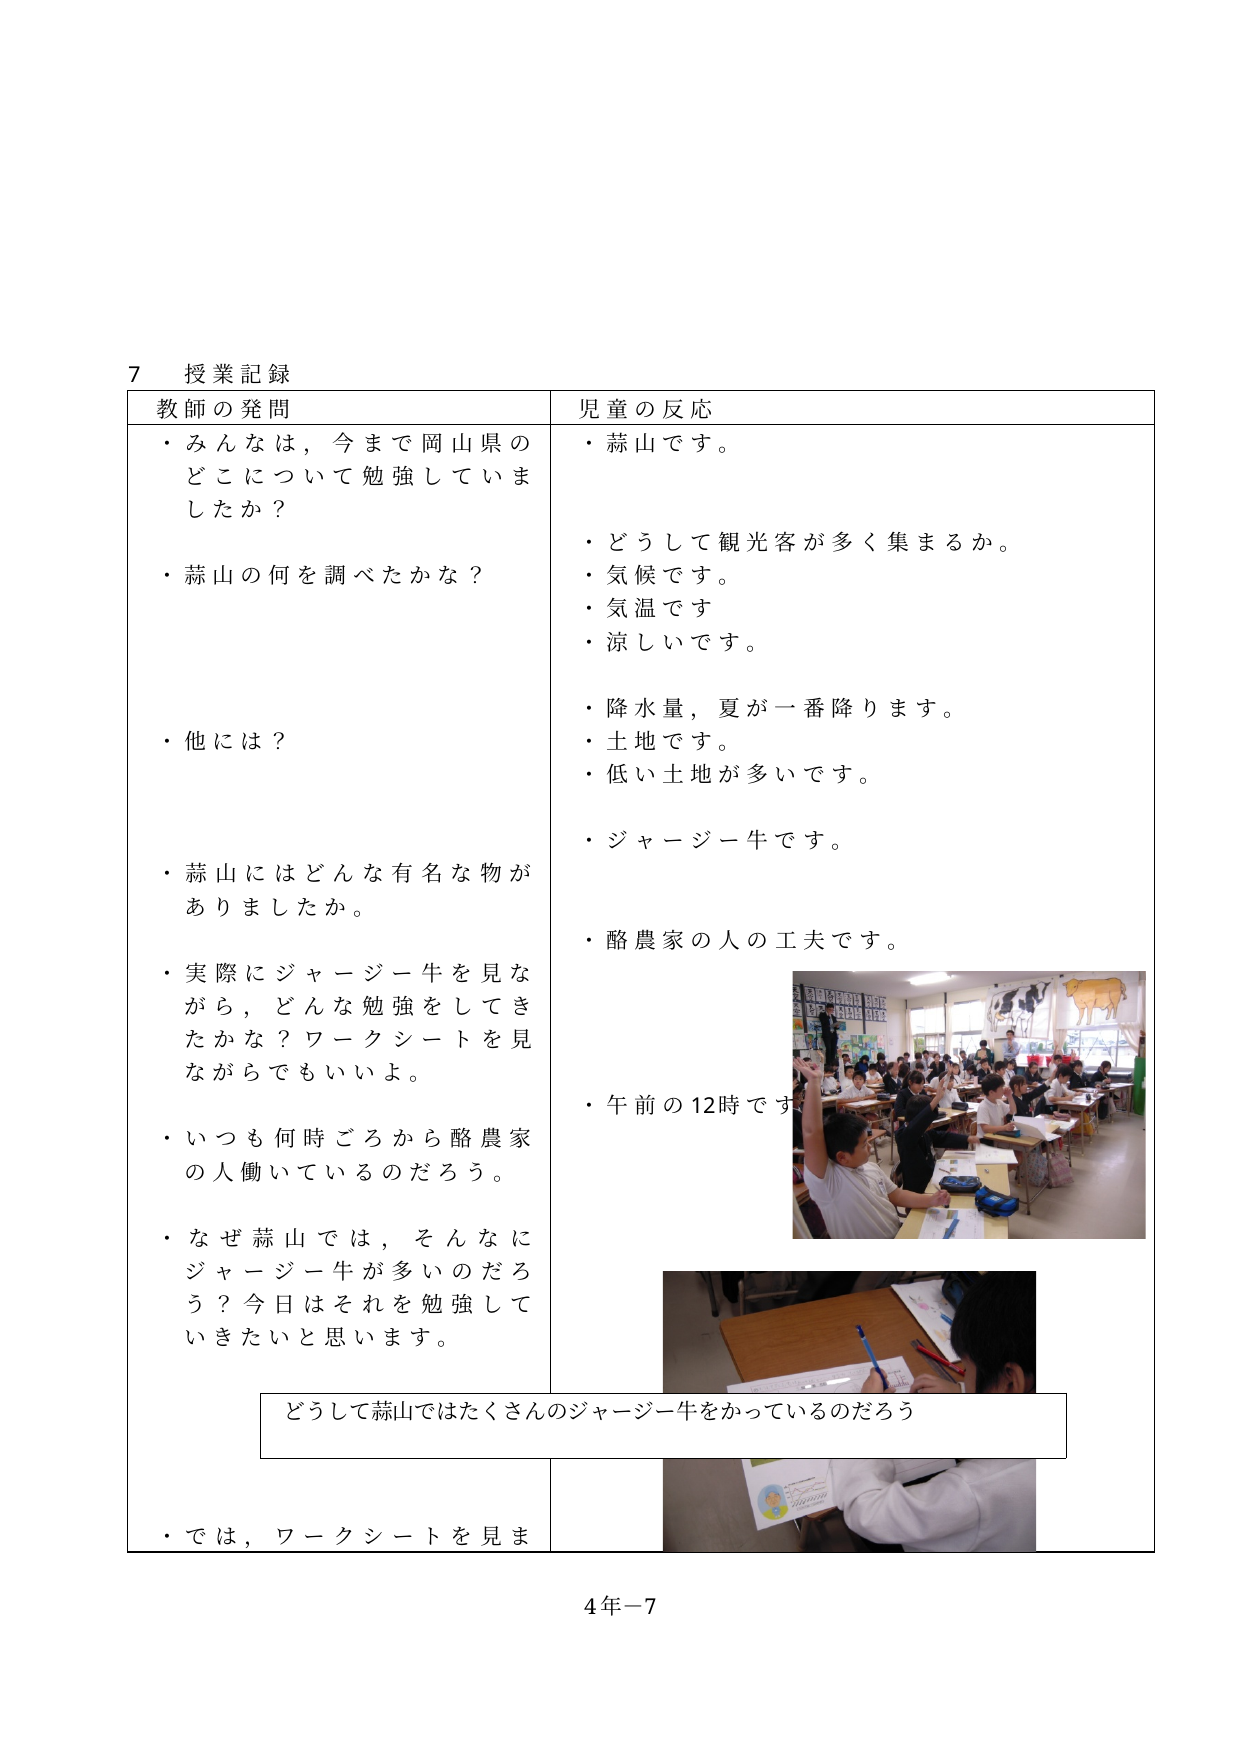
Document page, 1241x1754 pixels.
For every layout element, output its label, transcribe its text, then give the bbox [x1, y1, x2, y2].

table_header 教師の発問 [128, 391, 550, 424]
text 7 授業記録 [128, 357, 1112, 390]
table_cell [128, 425, 550, 1551]
picture [792, 971, 1146, 1239]
picture [662, 1271, 1037, 1393]
picture [662, 1459, 1037, 1552]
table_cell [551, 425, 1154, 1551]
table_header 児童の反応 [551, 391, 1154, 424]
